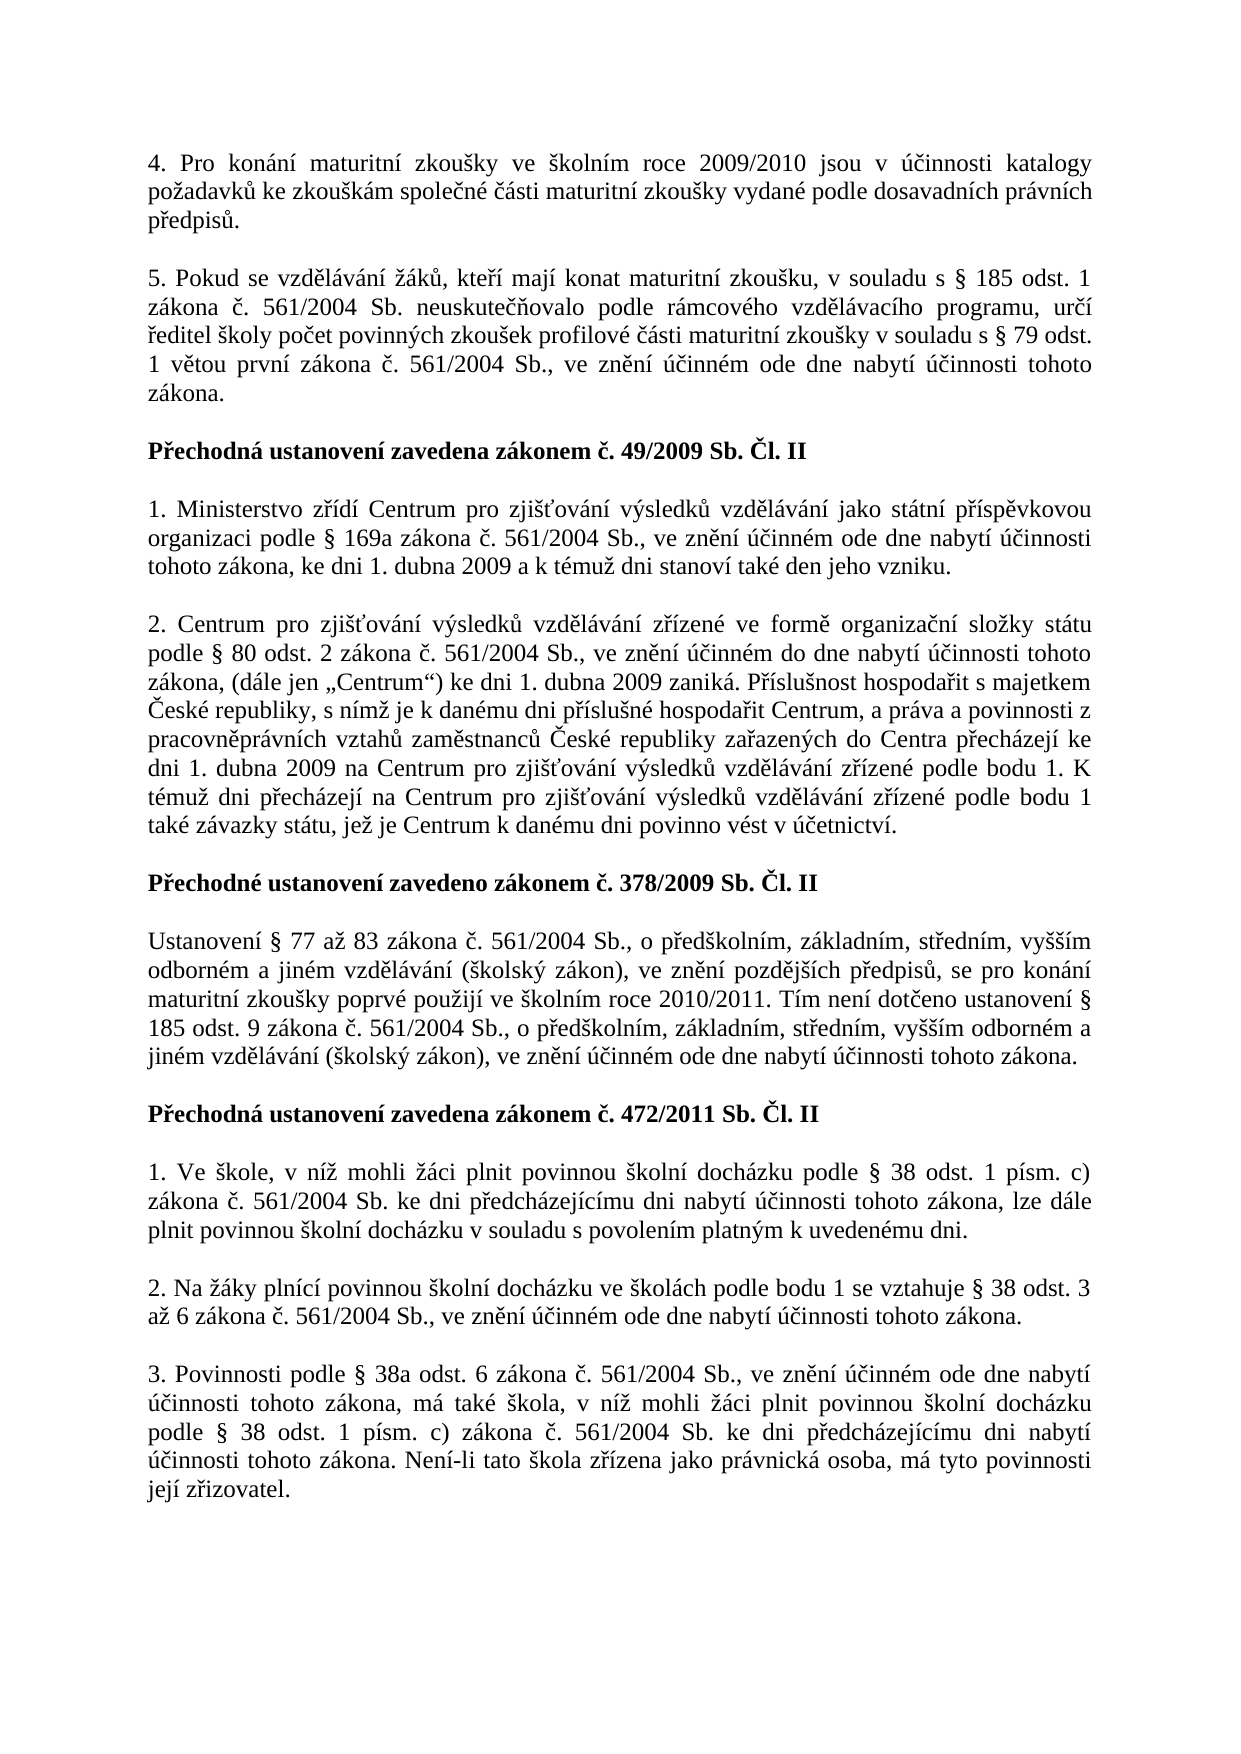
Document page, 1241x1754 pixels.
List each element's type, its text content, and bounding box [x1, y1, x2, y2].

text 5. Pokud se vzdělávání žáků, kteří mají konat maturitní zkoušku, v souladu s § 185 odst. 1 zákona č. 561/2004 Sb. neuskutečňovalo podle rámcového vzdělávacího programu, určí ředitel školy počet povinných zkoušek profilové části maturitní zkoušky v souladu s § 79 odst. 1 větou první zákona č. 561/2004 Sb., ve znění účinném ode dne nabytí účinnosti tohoto zákona. [148, 263, 1093, 407]
text Přechodné ustanovení zavedeno zákonem č. 378/2009 Sb. Čl. II [148, 868, 1093, 897]
text Přechodná ustanovení zavedena zákonem č. 472/2011 Sb. Čl. II [148, 1099, 1093, 1128]
text 4. Pro konání maturitní zkoušky ve školním roce 2009/2010 jsou v účinnosti katalogy požadavků ke zkouškám společné části maturitní zkoušky vydané podle dosavadních právních předpisů. [148, 148, 1093, 234]
text 3. Povinnosti podle § 38a odst. 6 zákona č. 561/2004 Sb., ve znění účinném ode dne nabytí účinnosti tohoto zákona, má také škola, v níž mohli žáci plnit povinnou školní docházku podle § 38 odst. 1 písm. c) zákona č. 561/2004 Sb. ke dni předcházejícímu dni nabytí účinnosti tohoto zákona. Není-li tato škola zřízena jako právnická osoba, má tyto povinnosti její zřizovatel. [148, 1359, 1093, 1503]
text Přechodná ustanovení zavedena zákonem č. 49/2009 Sb. Čl. II [148, 436, 1093, 465]
text 1. Ministerstvo zřídí Centrum pro zjišťování výsledků vzdělávání jako státní příspěvkovou organizaci podle § 169a zákona č. 561/2004 Sb., ve znění účinném ode dne nabytí účinnosti tohoto zákona, ke dni 1. dubna 2009 a k témuž dni stanoví také den jeho vzniku. [148, 494, 1093, 580]
text 2. Na žáky plnící povinnou školní docházku ve školách podle bodu 1 se vztahuje § 38 odst. 3 až 6 zákona č. 561/2004 Sb., ve znění účinném ode dne nabytí účinnosti tohoto zákona. [148, 1273, 1093, 1330]
text Ustanovení § 77 až 83 zákona č. 561/2004 Sb., o předškolním, základním, středním, vyšším odborném a jiném vzdělávání (školský zákon), ve znění pozdějších předpisů, se pro konání maturitní zkoušky poprvé použijí ve školním roce 2010/2011. Tím není dotčeno ustanovení § 185 odst. 9 zákona č. 561/2004 Sb., o předškolním, základním, středním, vyšším odborném a jiném vzdělávání (školský zákon), ve znění účinném ode dne nabytí účinnosti tohoto zákona. [148, 926, 1093, 1070]
text 2. Centrum pro zjišťování výsledků vzdělávání zřízené ve formě organizační složky státu podle § 80 odst. 2 zákona č. 561/2004 Sb., ve znění účinném do dne nabytí účinnosti tohoto zákona, (dále jen „Centrum“) ke dni 1. dubna 2009 zaniká. Příslušnost hospodařit s majetkem České republiky, s nímž je k danému dni příslušné hospodařit Centrum, a práva a povinnosti z pracovněprávních vztahů zaměstnanců České republiky zařazených do Centra přecházejí ke dni 1. dubna 2009 na Centrum pro zjišťování výsledků vzdělávání zřízené podle bodu 1. K témuž dni přecházejí na Centrum pro zjišťování výsledků vzdělávání zřízené podle bodu 1 také závazky státu, jež je Centrum k danému dni povinno vést v účetnictví. [148, 609, 1093, 839]
text 1. Ve škole, v níž mohli žáci plnit povinnou školní docházku podle § 38 odst. 1 písm. c) zákona č. 561/2004 Sb. ke dni předcházejícímu dni nabytí účinnosti tohoto zákona, lze dále plnit povinnou školní docházku v souladu s povolením platným k uvedenému dni. [148, 1157, 1093, 1243]
